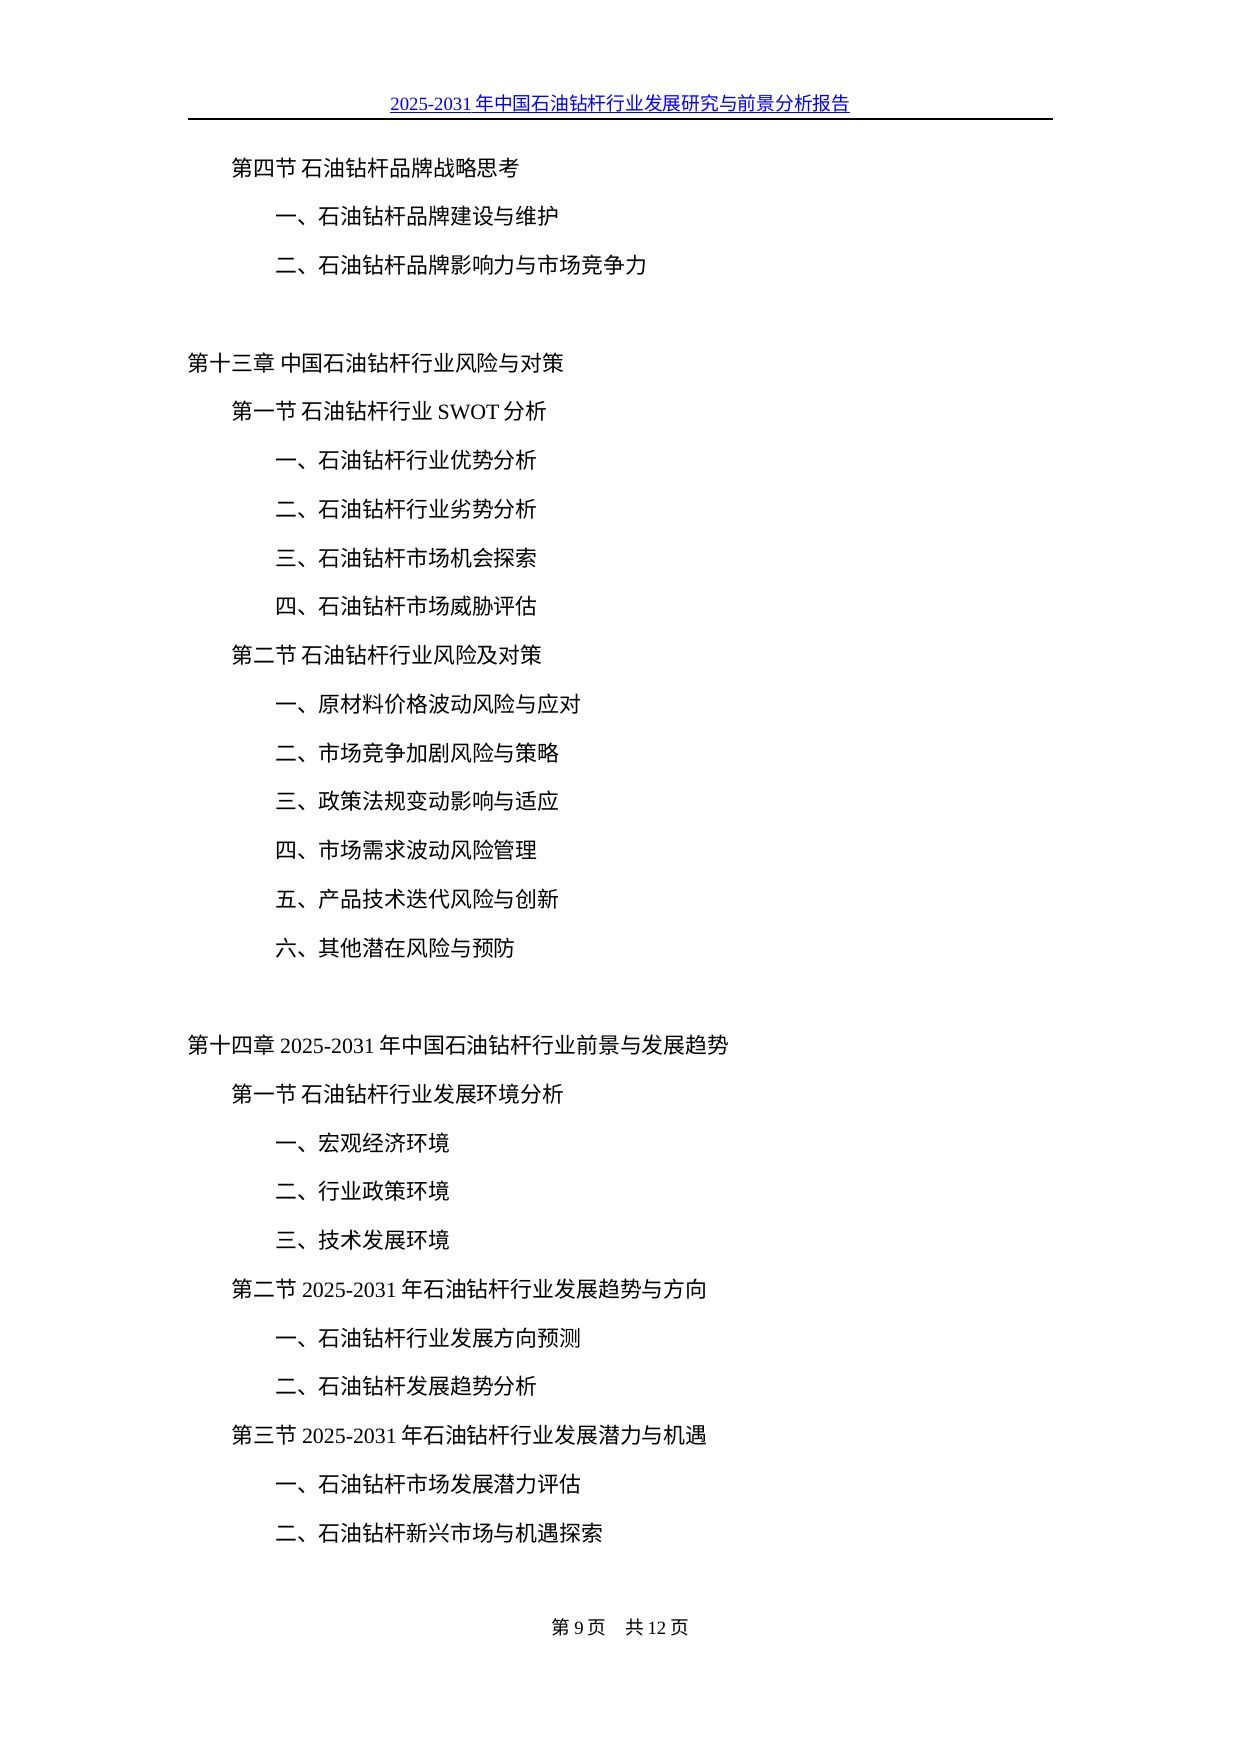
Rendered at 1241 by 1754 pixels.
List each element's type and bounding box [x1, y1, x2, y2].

text [187, 150, 1053, 1548]
